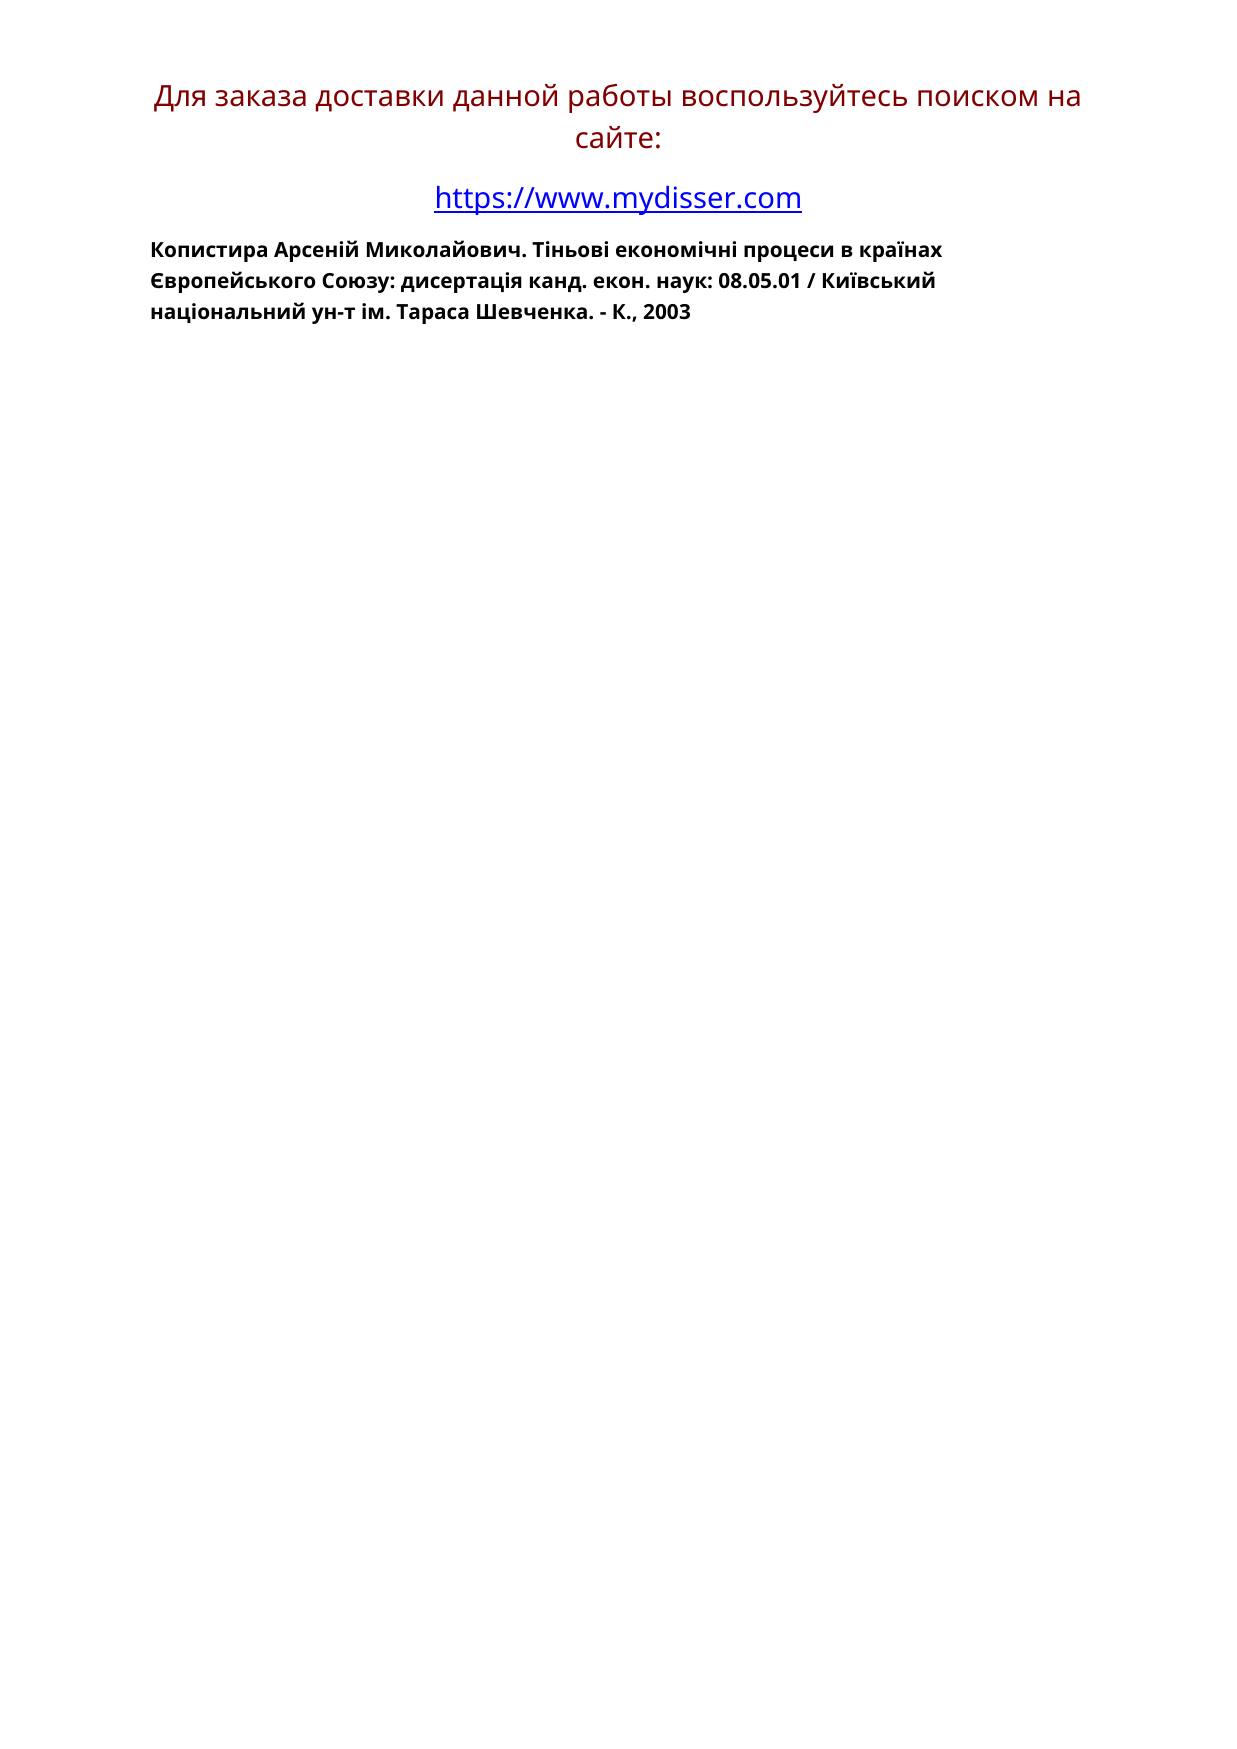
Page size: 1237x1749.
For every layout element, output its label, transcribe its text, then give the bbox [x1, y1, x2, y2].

text Копистира Арсеній Миколайович. Тіньові економічні процеси в країнах Європейського Союзу: дисертація канд. екон. наук: 08.05.01 / Київський національний ун-т ім. Тараса Шевченка. - К., 2003 [150, 236, 1086, 325]
